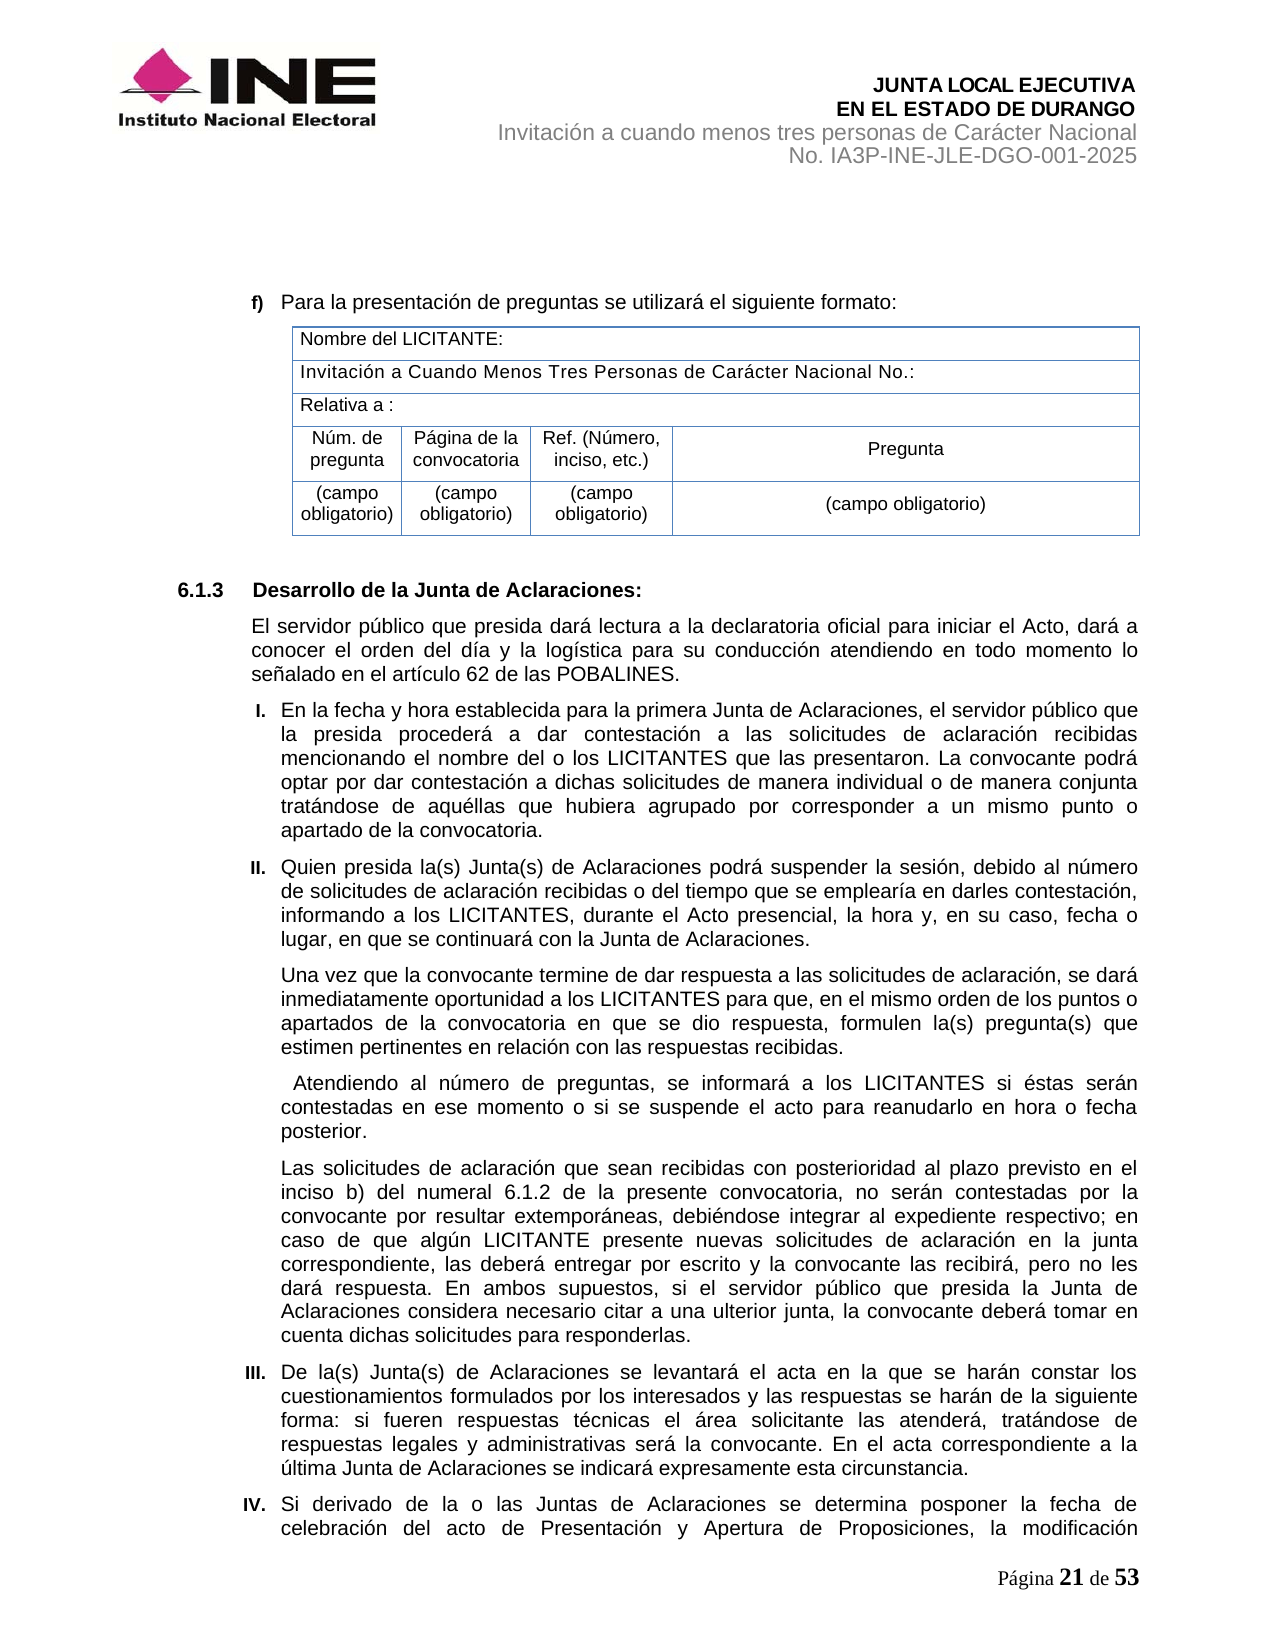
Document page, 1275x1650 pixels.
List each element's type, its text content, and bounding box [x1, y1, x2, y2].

table_cell Invitación a Cuando Menos Tres Personas de Carácter Nacional No.: [293, 361, 1139, 393]
table_cell (campo obligatorio) [293, 482, 401, 535]
table_cell Página de la convocatoria [402, 427, 530, 481]
list Atendiendo al número de preguntas, se informará a los LICITANTES si éstas serán contestadas en ese momento o si se suspende el acto para reanudarlo en hora o fecha posterior. [266, 1071, 1139, 1143]
subtitle 6.1.3 Desarrollo de la Junta de Aclaraciones: [177, 577, 1139, 601]
list Quien presida la(s) Junta(s) de Aclaraciones podrá suspender la sesión, debido al número de solicitudes de aclaración recibidas o del tiempo que se emplearía en darles contestación, informando a los LICITANTES, durante el Acto presencial, la hora y, en su caso, fecha o lugar, en que se continuará con la Junta de Aclaraciones. [266, 854, 1139, 950]
list En la fecha y hora establecida para la primera Junta de Aclaraciones, el servidor público que la presida procederá a dar contestación a las solicitudes de aclaración recibidas mencionando el nombre del o los LICITANTES que las presentaron. La convocante podrá optar por dar contestación a dichas solicitudes de manera individual o de manera conjunta tratándose de aquéllas que hubiera agrupado por corresponder a un mismo punto o apartado de la convocatoria. [266, 698, 1139, 842]
list Para la presentación de preguntas se utilizará el siguiente formato: [251, 290, 1139, 314]
table_cell Núm. de pregunta [293, 427, 401, 481]
table_cell (campo obligatorio) [673, 482, 1139, 535]
list Una vez que la convocante termine de dar respuesta a las solicitudes de aclaración, se dará inmediatamente oportunidad a los LICITANTES para que, en el mismo orden de los puntos o apartados de la convocatoria en que se dio respuesta, formulen la(s) pregunta(s) que estimen pertinentes en relación con las respuestas recibidas. [266, 963, 1139, 1059]
table_header Nombre del LICITANTE: [293, 328, 1139, 359]
list De la(s) Junta(s) de Aclaraciones se levantará el acta en la que se harán constar los cuestionamientos formulados por los interesados y las respuestas se harán de la siguiente forma: si fueren respuestas técnicas el área solicitante las atenderá, tratándose de respuestas legales y administrativas será la convocante. En el acta correspondiente a la última Junta de Aclaraciones se indicará expresamente esta circunstancia. [266, 1360, 1139, 1479]
table_cell (campo obligatorio) [402, 482, 530, 535]
table_cell (campo obligatorio) [531, 482, 672, 535]
table_cell Pregunta [673, 427, 1139, 481]
picture [111, 42, 380, 134]
list Las solicitudes de aclaración que sean recibidas con posterioridad al plazo previsto en el inciso b) del numeral 6.1.2 de la presente convocatoria, no serán contestadas por la convocante por resultar extemporáneas, debiéndose integrar al expediente respectivo; en caso de que algún LICITANTE presente nuevas solicitudes de aclaración en la junta correspondiente, las deberá entregar por escrito y la convocante las recibirá, pero no les dará respuesta. En ambos supuestos, si el servidor público que presida la Junta de Aclaraciones considera necesario citar a una ulterior junta, la convocante deberá tomar en cuenta dichas solicitudes para responderlas. [281, 1156, 1139, 1347]
table_cell Relativa a : [293, 394, 1139, 426]
text El servidor público que presida dará lectura a la declaratoria oficial para iniciar el Acto, dará a conocer el orden del día y la logística para su conducción atendiendo en todo momento lo señalado en el artículo 62 de las POBALINES. [251, 614, 1139, 686]
table_cell Ref. (Número, inciso, etc.) [531, 427, 672, 481]
